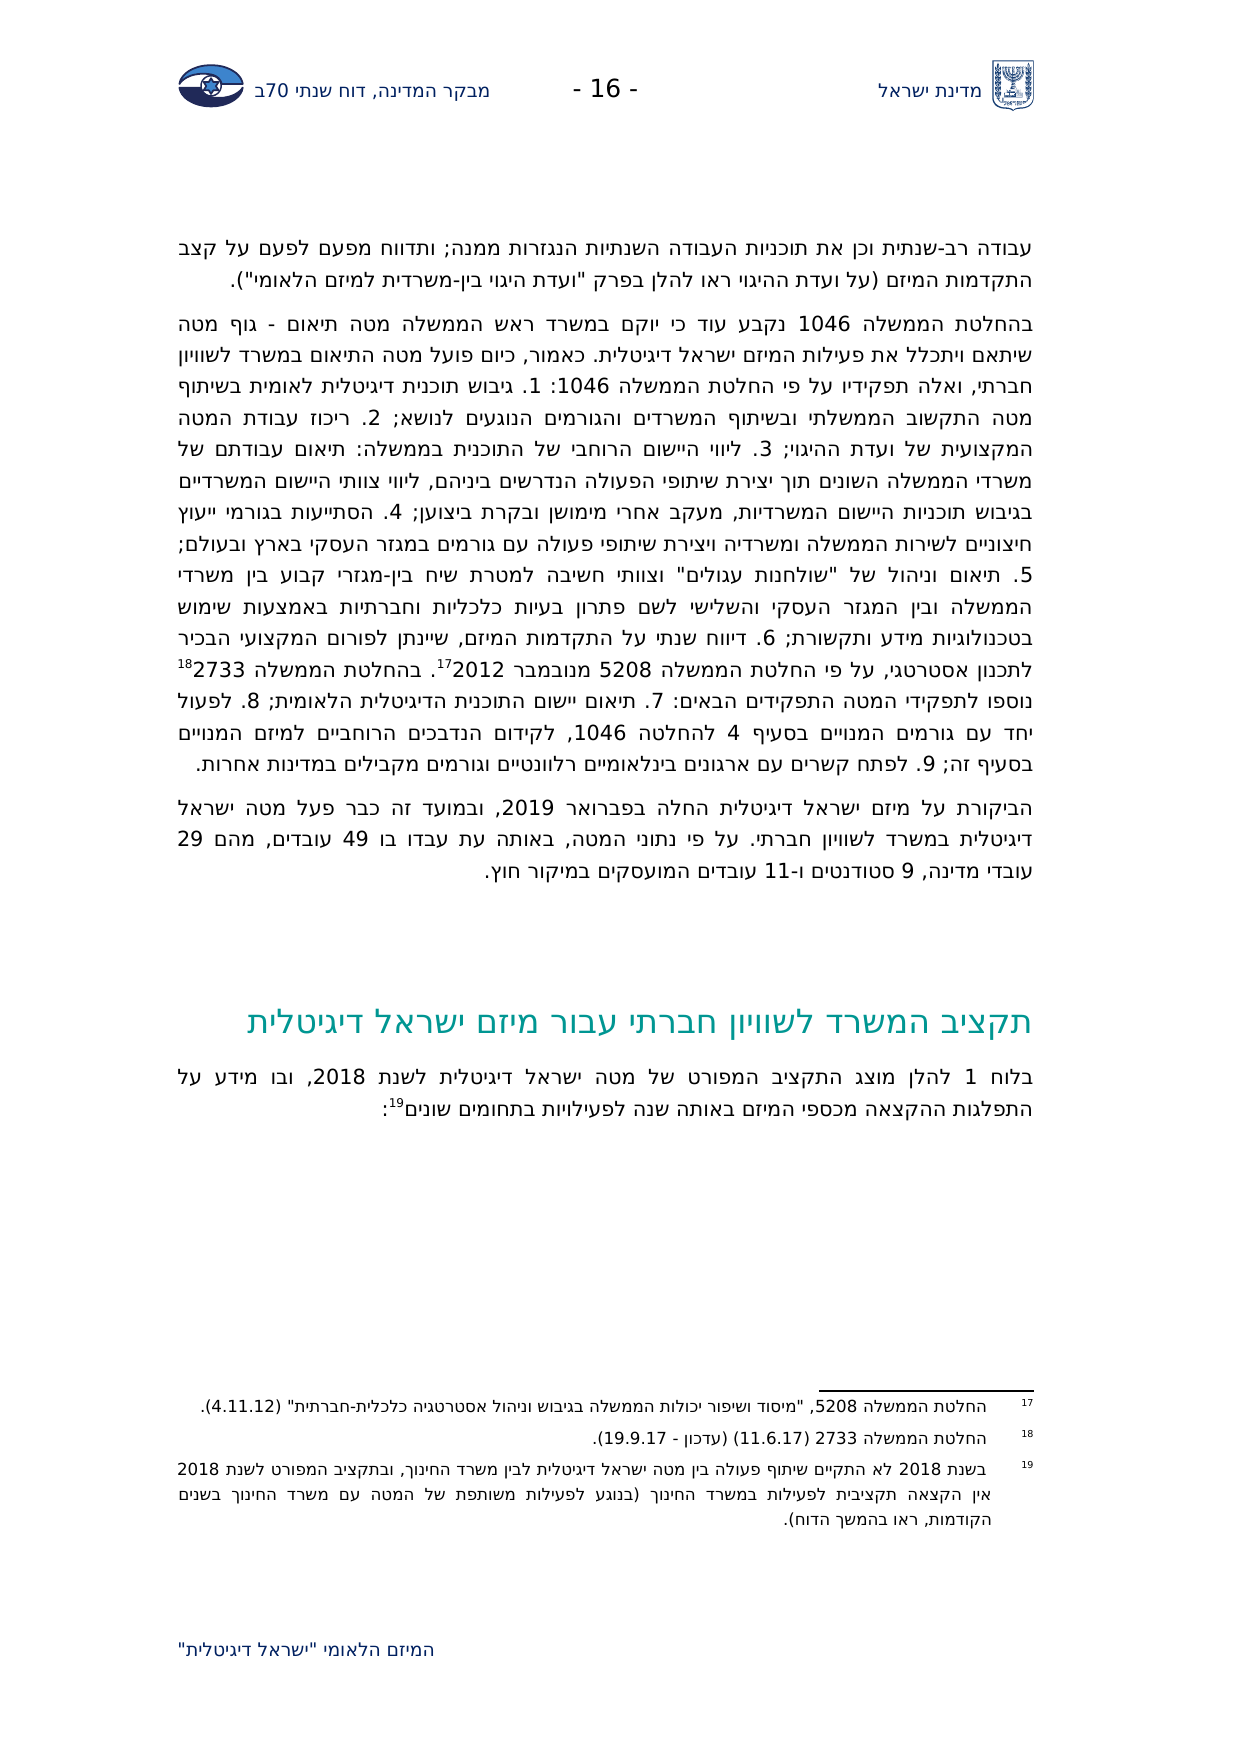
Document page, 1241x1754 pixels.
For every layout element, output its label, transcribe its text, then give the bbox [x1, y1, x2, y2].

text תקציב המשרד לשוויון חברתי עבור מיזם ישראל דיגיטלית [177, 1002, 1033, 1041]
text בהחלטת הממשלה 1046 נקבע עוד כי יוקם במשרד ראש הממשלה מטה תיאום - גוף מטה שיתאם ויתכלל את פעילות המיזם ישראל דיגיטלית. כאמור, כיום פועל מטה התיאום במשרד לשוויון חברתי, ואלה תפקידיו על פי החלטת הממשלה 1046: 1. גיבוש תוכנית דיגיטלית לאומית בשיתוף מטה התקשוב הממשלתי ובשיתוף המשרדים והגורמים הנוגעים לנושא; 2. ריכוז עבודת המטה המקצועית של ועדת ההיגוי; 3. ליווי היישום הרוחבי של התוכנית בממשלה: תיאום עבודתם של משרדי הממשלה השונים תוך יצירת שיתופי הפעולה הנדרשים ביניהם, ליווי צוותי היישום המשרדיים בגיבוש תוכניות היישום המשרדיות, מעקב אחרי מימושן ובקרת ביצוען; 4. הסתייעות בגורמי ייעוץ חיצוניים לשירות הממשלה ומשרדיה ויצירת שיתופי פעולה עם גורמים במגזר העסקי בארץ ובעולם; 5. תיאום וניהול של "שולחנות עגולים" וצוותי חשיבה למטרת שיח בין-מגזרי קבוע בין משרדי הממשלה ובין המגזר העסקי והשלישי לשם פתרון בעיות כלכליות וחברתיות באמצעות שימוש בטכנולוגיות מידע ותקשורת; 6. דיווח שנתי על התקדמות המיזם, שיינתן לפורום המקצועי הבכיר לתכנון אסטרטגי, על פי החלטת הממשלה 5208 מנובמבר 2012. בהחלטת הממשלה 2733 נוספו לתפקידי המטה התפקידים הבאים: 7. תיאום יישום התוכנית הדיגיטלית הלאומית; 8. לפעול יחד עם גורמים המנויים בסעיף 4 להחלטה 1046, לקידום הנדבכים הרוחביים למיזם המנויים בסעיף זה; 9. לפתח קשרים עם ארגונים בינלאומיים רלוונטיים וגורמים מקבילים במדינות אחרות. [177, 312, 1033, 776]
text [177, 236, 1033, 292]
text בלוח 1 להלן מוצג התקציב המפורט של מטה ישראל דיגיטלית לשנת 2018, ובו מידע על התפלגות ההקצאה מכספי המיזם באותה שנה לפעילויות בתחומים שונים: [177, 1065, 1033, 1121]
text הביקורת על מיזם ישראל דיגיטלית החלה בפברואר 2019, ובמועד זה כבר פעל מטה ישראל דיגיטלית במשרד לשוויון חברתי. על פי נתוני המטה, באותה עת עבדו בו 49 עובדים, מהם 29 עובדי מדינה, 9 סטודנטים ו-11 עובדים המועסקים במיקור חוץ. [177, 796, 1033, 883]
